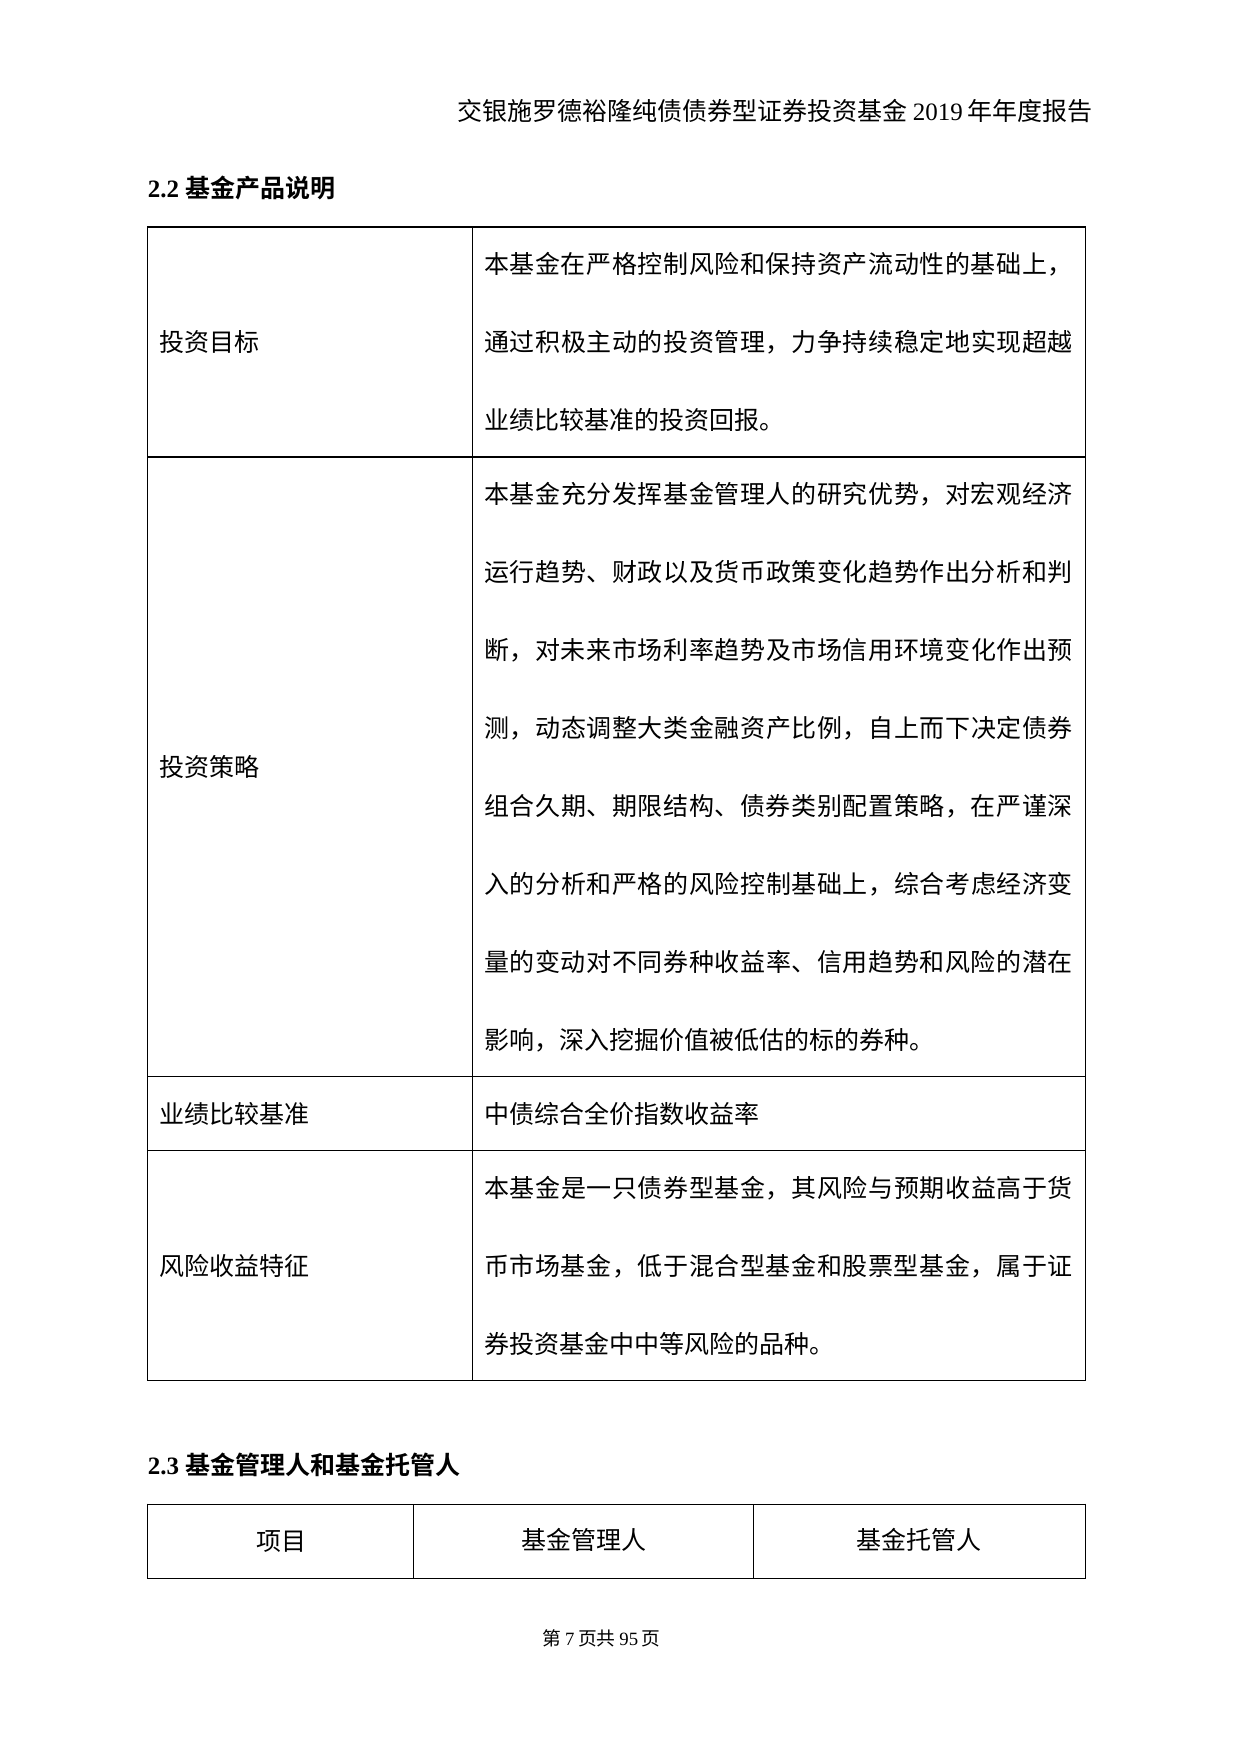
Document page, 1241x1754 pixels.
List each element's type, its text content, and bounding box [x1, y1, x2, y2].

table_cell 业绩比较基准 [148, 1077, 472, 1150]
table_header 基金托管人 [754, 1505, 1085, 1577]
table_header 项目 [148, 1505, 413, 1577]
table_header 本基金在严格控制风险和保持资产流动性的基础上，通过积极主动的投资管理，力争持续稳定地实现超越业绩比较基准的投资回报。 [473, 228, 1085, 456]
table_cell 本基金是一只债券型基金，其风险与预期收益高于货币市场基金，低于混合型基金和股票型基金，属于证券投资基金中中等风险的品种。 [473, 1151, 1085, 1380]
table_header 投资目标 [148, 228, 472, 456]
table_cell 本基金充分发挥基金管理人的研究优势，对宏观经济运行趋势、财政以及货币政策变化趋势作出分析和判断，对未来市场利率趋势及市场信用环境变化作出预测，动态调整大类金融资产比例，自上而下决定债券组合久期、期限结构、债券类别配置策略，在严谨深入的分析和严格的风险控制基础上，综合考虑经济变量的变动对不同券种收益率、信用趋势和风险的潜在影响，深入挖掘价值被低估的标的券种。 [473, 458, 1085, 1076]
subtitle 2.3 基金管理人和基金托管人 [148, 1431, 1092, 1496]
table_cell 风险收益特征 [148, 1151, 472, 1380]
subtitle 2.2 基金产品说明 [148, 154, 1092, 219]
table_cell 中债综合全价指数收益率 [473, 1077, 1085, 1150]
table_cell 投资策略 [148, 458, 472, 1076]
table_header 基金管理人 [414, 1505, 753, 1577]
